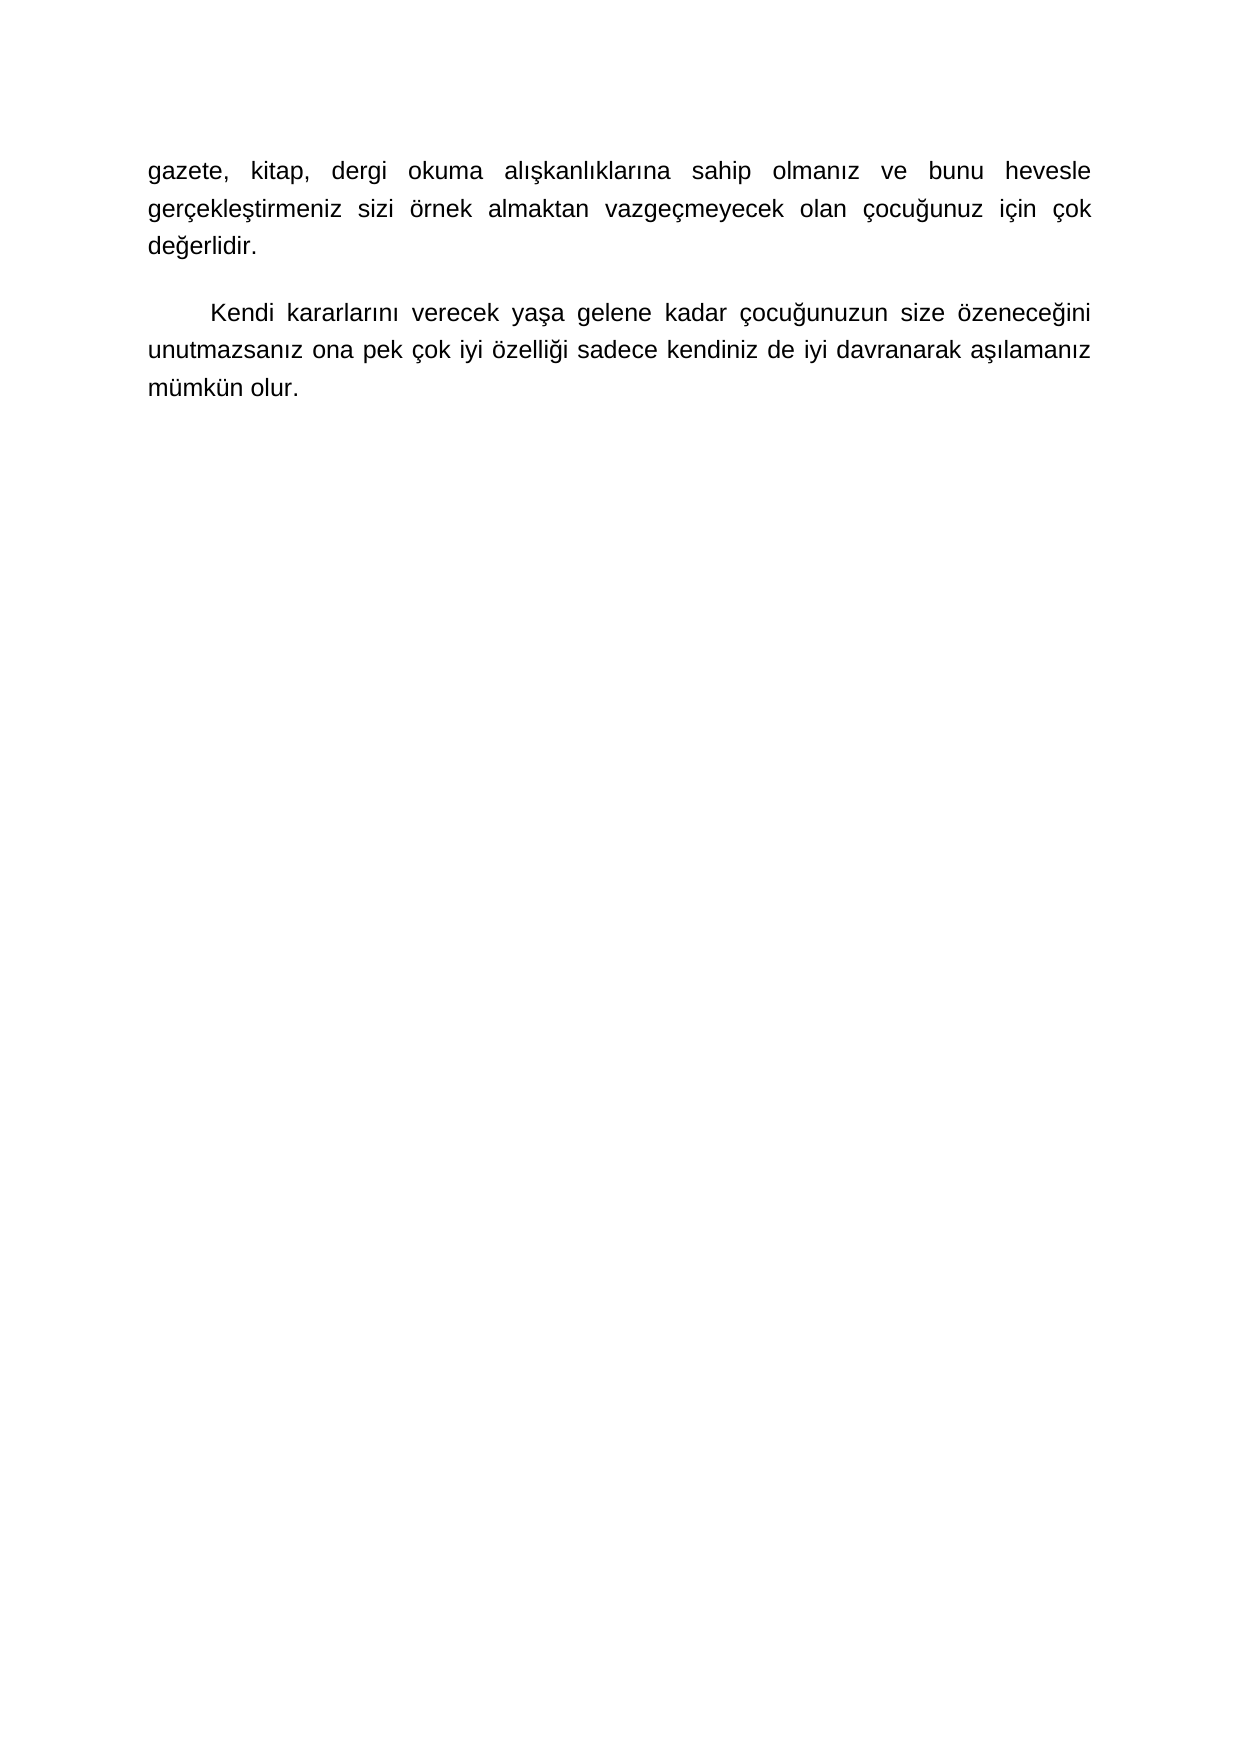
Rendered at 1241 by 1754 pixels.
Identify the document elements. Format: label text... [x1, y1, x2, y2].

text Kendi kararlarını verecek yaşa gelene kadar çocuğunuzun size özeneceğini unutmazsanız ona pek çok iyi özelliği sadece kendiniz de iyi davranarak aşılamanız mümkün olur. [148, 289, 1093, 402]
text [148, 148, 1093, 260]
